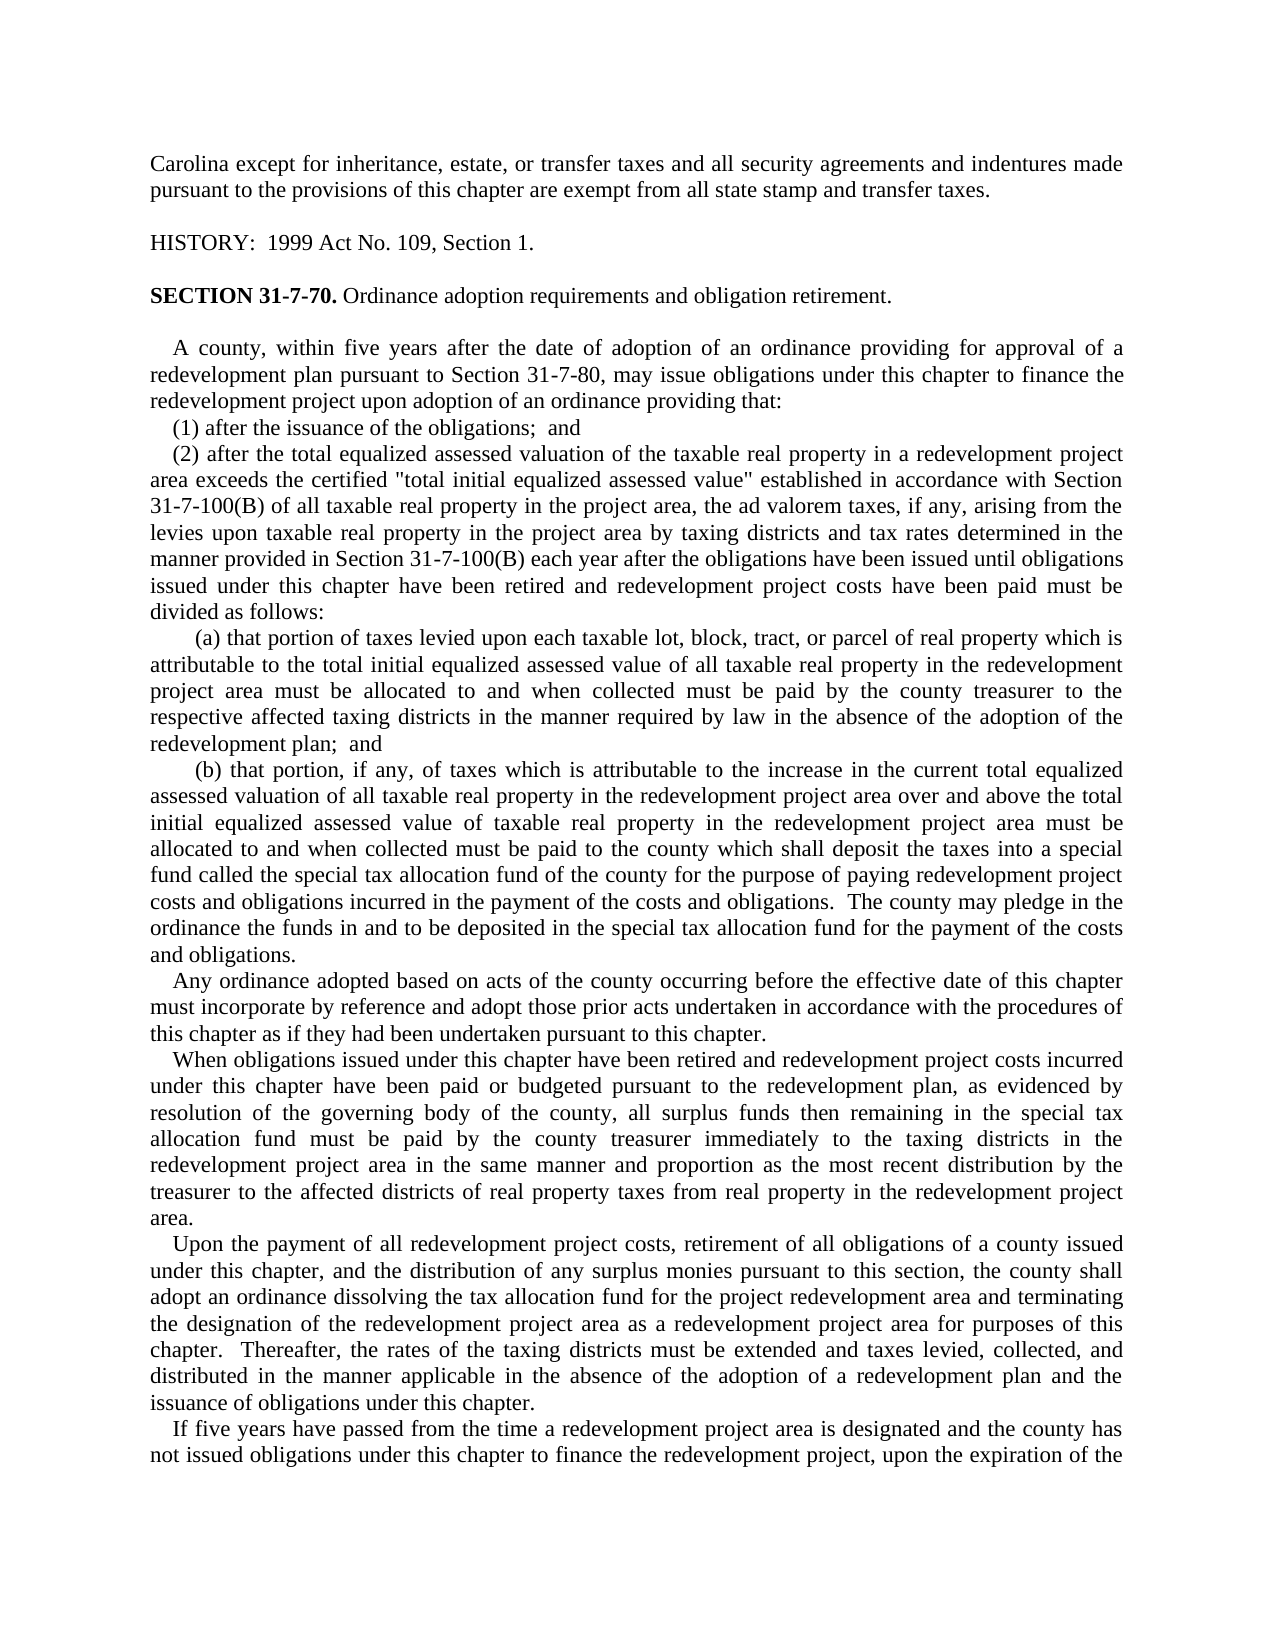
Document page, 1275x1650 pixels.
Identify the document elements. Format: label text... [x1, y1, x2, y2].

text A county, within five years after the date of adoption of an ordinance providing for approval of a redevelopment plan pursuant to Section 31-7-80, may issue obligations under this chapter to finance the redevelopment project upon adoption of an ordinance providing that: [150, 334, 1125, 413]
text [150, 1415, 1125, 1468]
text (a) that portion of taxes levied upon each taxable lot, block, tract, or parcel of real property which is attributable to the total initial equalized assessed value of all taxable real property in the redevelopment project area must be allocated to and when collected must be paid by the county treasurer to the respective affected taxing districts in the manner required by law in the absence of the adoption of the redevelopment plan; and [150, 624, 1125, 756]
text (2) after the total equalized assessed valuation of the taxable real property in a redevelopment project area exceeds the certified "total initial equalized assessed value" established in accordance with Section 31-7-100(B) of all taxable real property in the project area, the ad valorem taxes, if any, arising from the levies upon taxable real property in the project area by taxing districts and tax rates determined in the manner provided in Section 31-7-100(B) each year after the obligations have been issued until obligations issued under this chapter have been retired and redevelopment project costs have been paid must be divided as follows: [150, 440, 1125, 624]
text SECTION 31-7-70. Ordinance adoption requirements and obligation retirement. [150, 282, 1125, 308]
text HISTORY: 1999 Act No. 109, Section 1. [150, 229, 1125, 255]
text (b) that portion, if any, of taxes which is attributable to the increase in the current total equalized assessed valuation of all taxable real property in the redevelopment project area over and above the total initial equalized assessed value of taxable real property in the redevelopment project area must be allocated to and when collected must be paid to the county which shall deposit the taxes into a special fund called the special tax allocation fund of the county for the purpose of paying redevelopment project costs and obligations incurred in the payment of the costs and obligations. The county may pledge in the ordinance the funds in and to be deposited in the special tax allocation fund for the payment of the costs and obligations. [150, 756, 1125, 967]
text When obligations issued under this chapter have been retired and redevelopment project costs incurred under this chapter have been paid or budgeted pursuant to the redevelopment plan, as evidenced by resolution of the governing body of the county, all surplus funds then remaining in the special tax allocation fund must be paid by the county treasurer immediately to the taxing districts in the redevelopment project area in the same manner and proportion as the most recent distribution by the treasurer to the affected districts of real property taxes from real property in the redevelopment project area. [150, 1046, 1125, 1231]
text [150, 150, 1125, 203]
text Any ordinance adopted based on acts of the county occurring before the effective date of this chapter must incorporate by reference and adopt those prior acts undertaken in accordance with the procedures of this chapter as if they had been undertaken pursuant to this chapter. [150, 967, 1125, 1046]
text (1) after the issuance of the obligations; and [150, 413, 1125, 440]
text Upon the payment of all redevelopment project costs, retirement of all obligations of a county issued under this chapter, and the distribution of any surplus monies pursuant to this section, the county shall adopt an ordinance dissolving the tax allocation fund for the project redevelopment area and terminating the designation of the redevelopment project area as a redevelopment project area for purposes of this chapter. Thereafter, the rates of the taxing districts must be extended and taxes levied, collected, and distributed in the manner applicable in the absence of the adoption of a redevelopment plan and the issuance of obligations under this chapter. [150, 1231, 1125, 1415]
